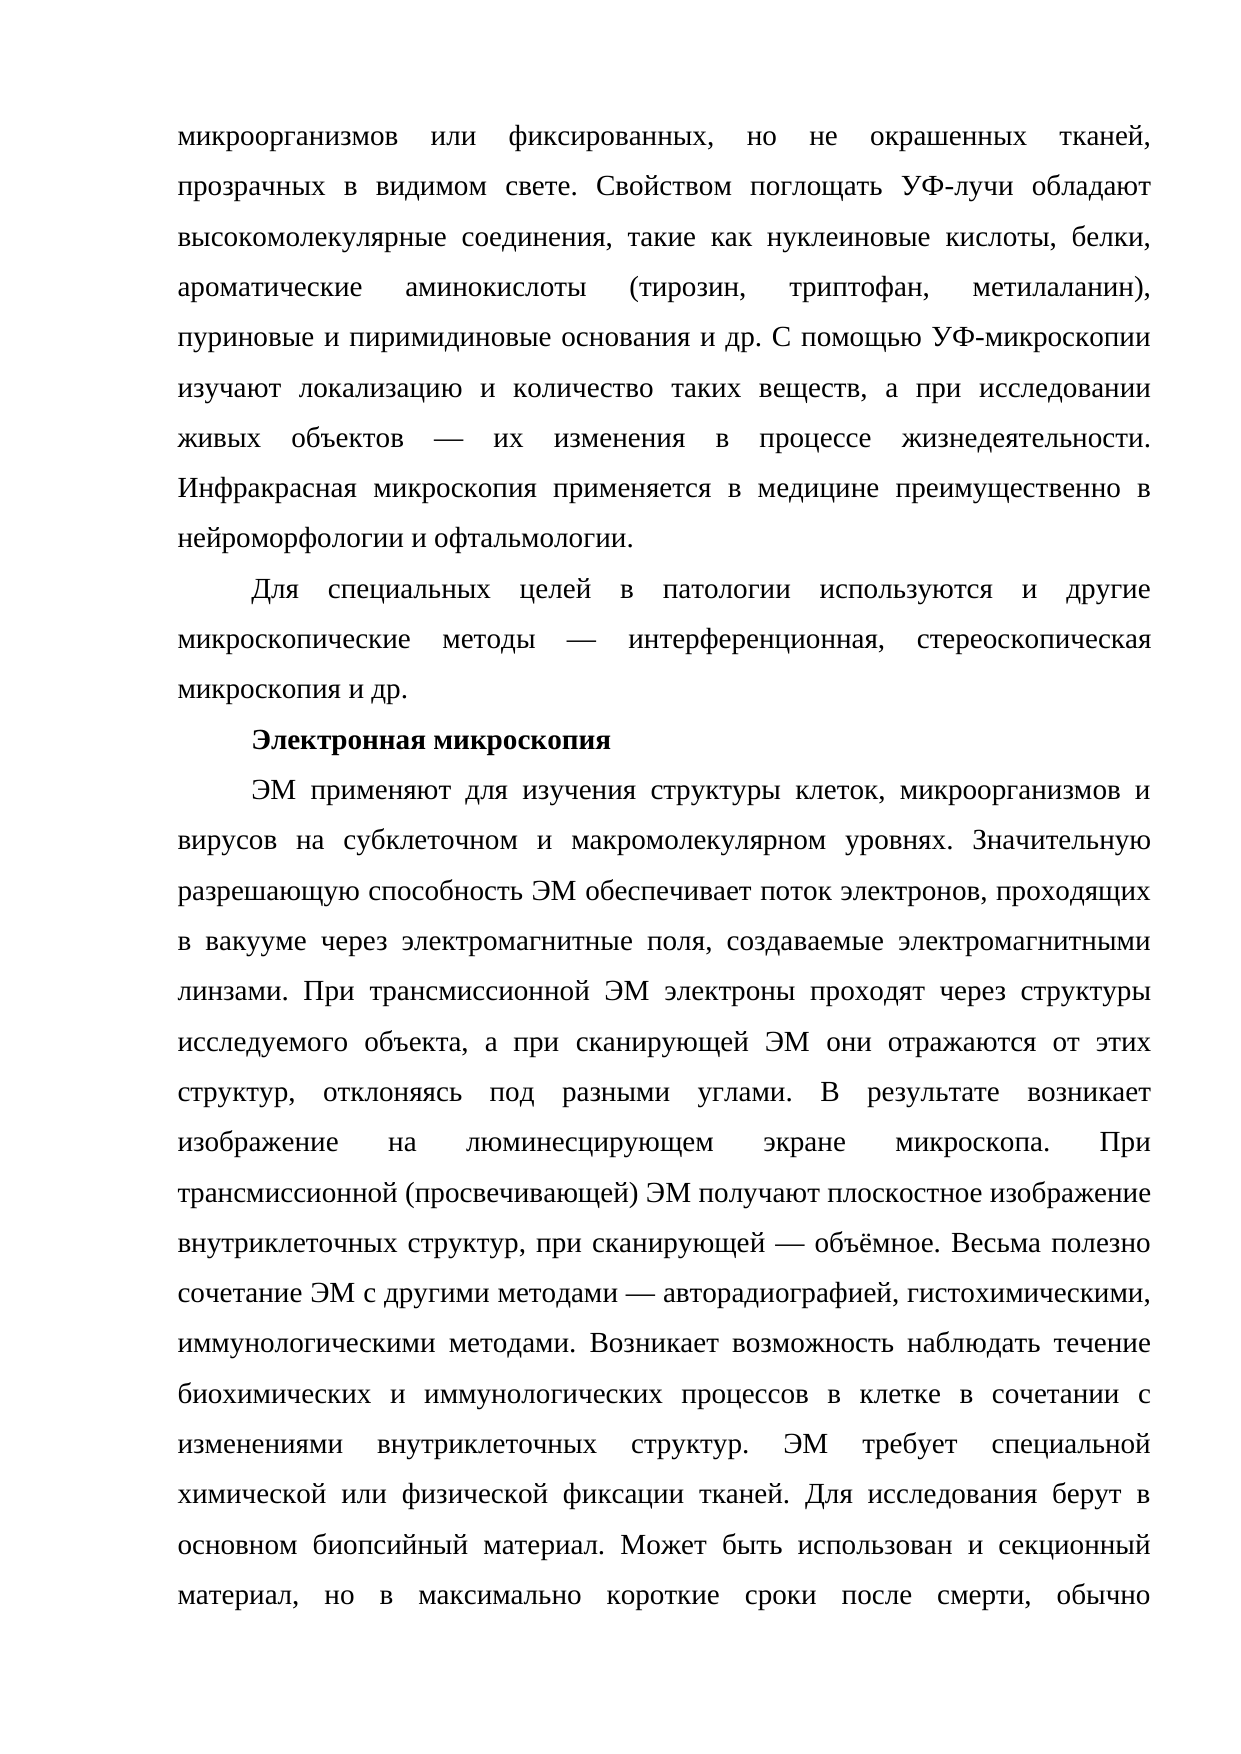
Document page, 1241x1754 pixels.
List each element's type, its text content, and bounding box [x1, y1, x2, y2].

text Для специальных целей в патологии используются и другие микроскопические методы — интерференционная, стереоскопическая микроскопия и др. [177, 571, 1152, 705]
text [177, 118, 1152, 554]
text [177, 772, 1152, 1611]
text Электронная микроскопия [177, 722, 1152, 755]
